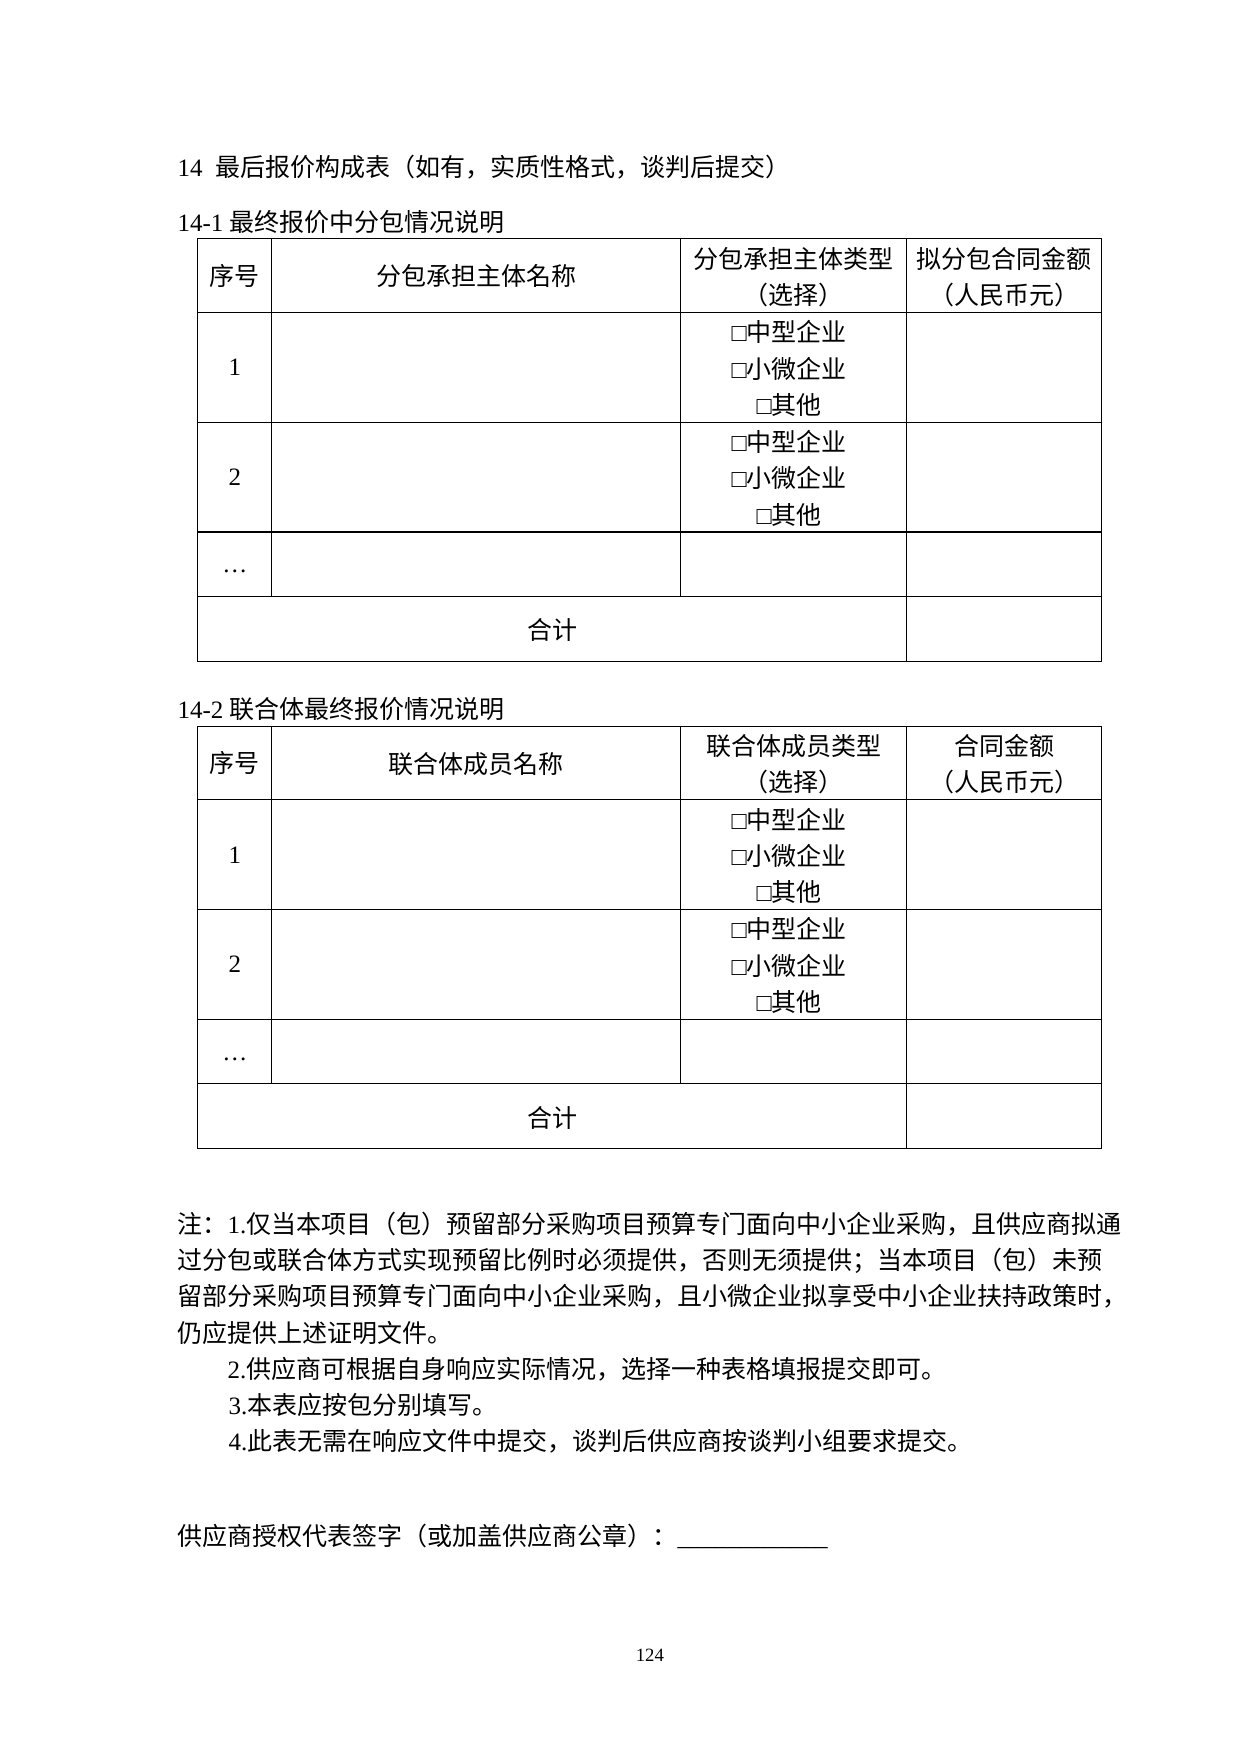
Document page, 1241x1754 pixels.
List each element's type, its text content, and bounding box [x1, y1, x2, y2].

text 供应商授权代表签字（或加盖供应商公章）：____________ [177, 1516, 1122, 1552]
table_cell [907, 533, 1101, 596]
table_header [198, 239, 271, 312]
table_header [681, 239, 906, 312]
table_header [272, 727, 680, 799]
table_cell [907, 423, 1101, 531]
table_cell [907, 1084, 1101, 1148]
list 3.本表应按包分别填写。 [177, 1386, 1122, 1422]
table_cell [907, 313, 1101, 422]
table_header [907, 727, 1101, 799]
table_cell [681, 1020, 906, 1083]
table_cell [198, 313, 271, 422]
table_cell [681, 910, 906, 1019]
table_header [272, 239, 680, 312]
list 14-1 最终报价中分包情况说明 [177, 202, 1122, 238]
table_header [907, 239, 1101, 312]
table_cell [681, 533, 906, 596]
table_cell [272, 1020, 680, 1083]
list 注：1.仅当本项目（包）预留部分采购项目预算专门面向中小企业采购，且供应商拟通过分包或联合体方式实现预留比例时必须提供，否则无须提供；当本项目（包）未预留部分采购项目预算专门面向中小企业采购，且小微企业拟享受中小企业扶持政策时，仍应提供上述证明文件。 [177, 1204, 1122, 1349]
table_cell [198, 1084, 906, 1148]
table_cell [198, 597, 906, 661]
list 最后报价构成表（如有，实质性格式，谈判后提交） [177, 148, 1122, 184]
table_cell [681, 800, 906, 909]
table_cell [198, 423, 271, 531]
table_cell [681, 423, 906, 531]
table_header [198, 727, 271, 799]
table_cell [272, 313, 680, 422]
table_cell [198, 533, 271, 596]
list 2.供应商可根据自身响应实际情况，选择一种表格填报提交即可。 [177, 1349, 1122, 1386]
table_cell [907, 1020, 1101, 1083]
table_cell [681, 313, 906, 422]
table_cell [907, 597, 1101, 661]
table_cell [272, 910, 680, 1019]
list 4.此表无需在响应文件中提交，谈判后供应商按谈判小组要求提交。 [177, 1422, 1122, 1458]
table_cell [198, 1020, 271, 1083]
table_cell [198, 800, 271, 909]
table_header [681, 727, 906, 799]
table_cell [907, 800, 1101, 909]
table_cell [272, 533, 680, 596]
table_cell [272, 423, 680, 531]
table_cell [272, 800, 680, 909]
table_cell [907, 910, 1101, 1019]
list 14-2 联合体最终报价情况说明 [177, 689, 1122, 726]
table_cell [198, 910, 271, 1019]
